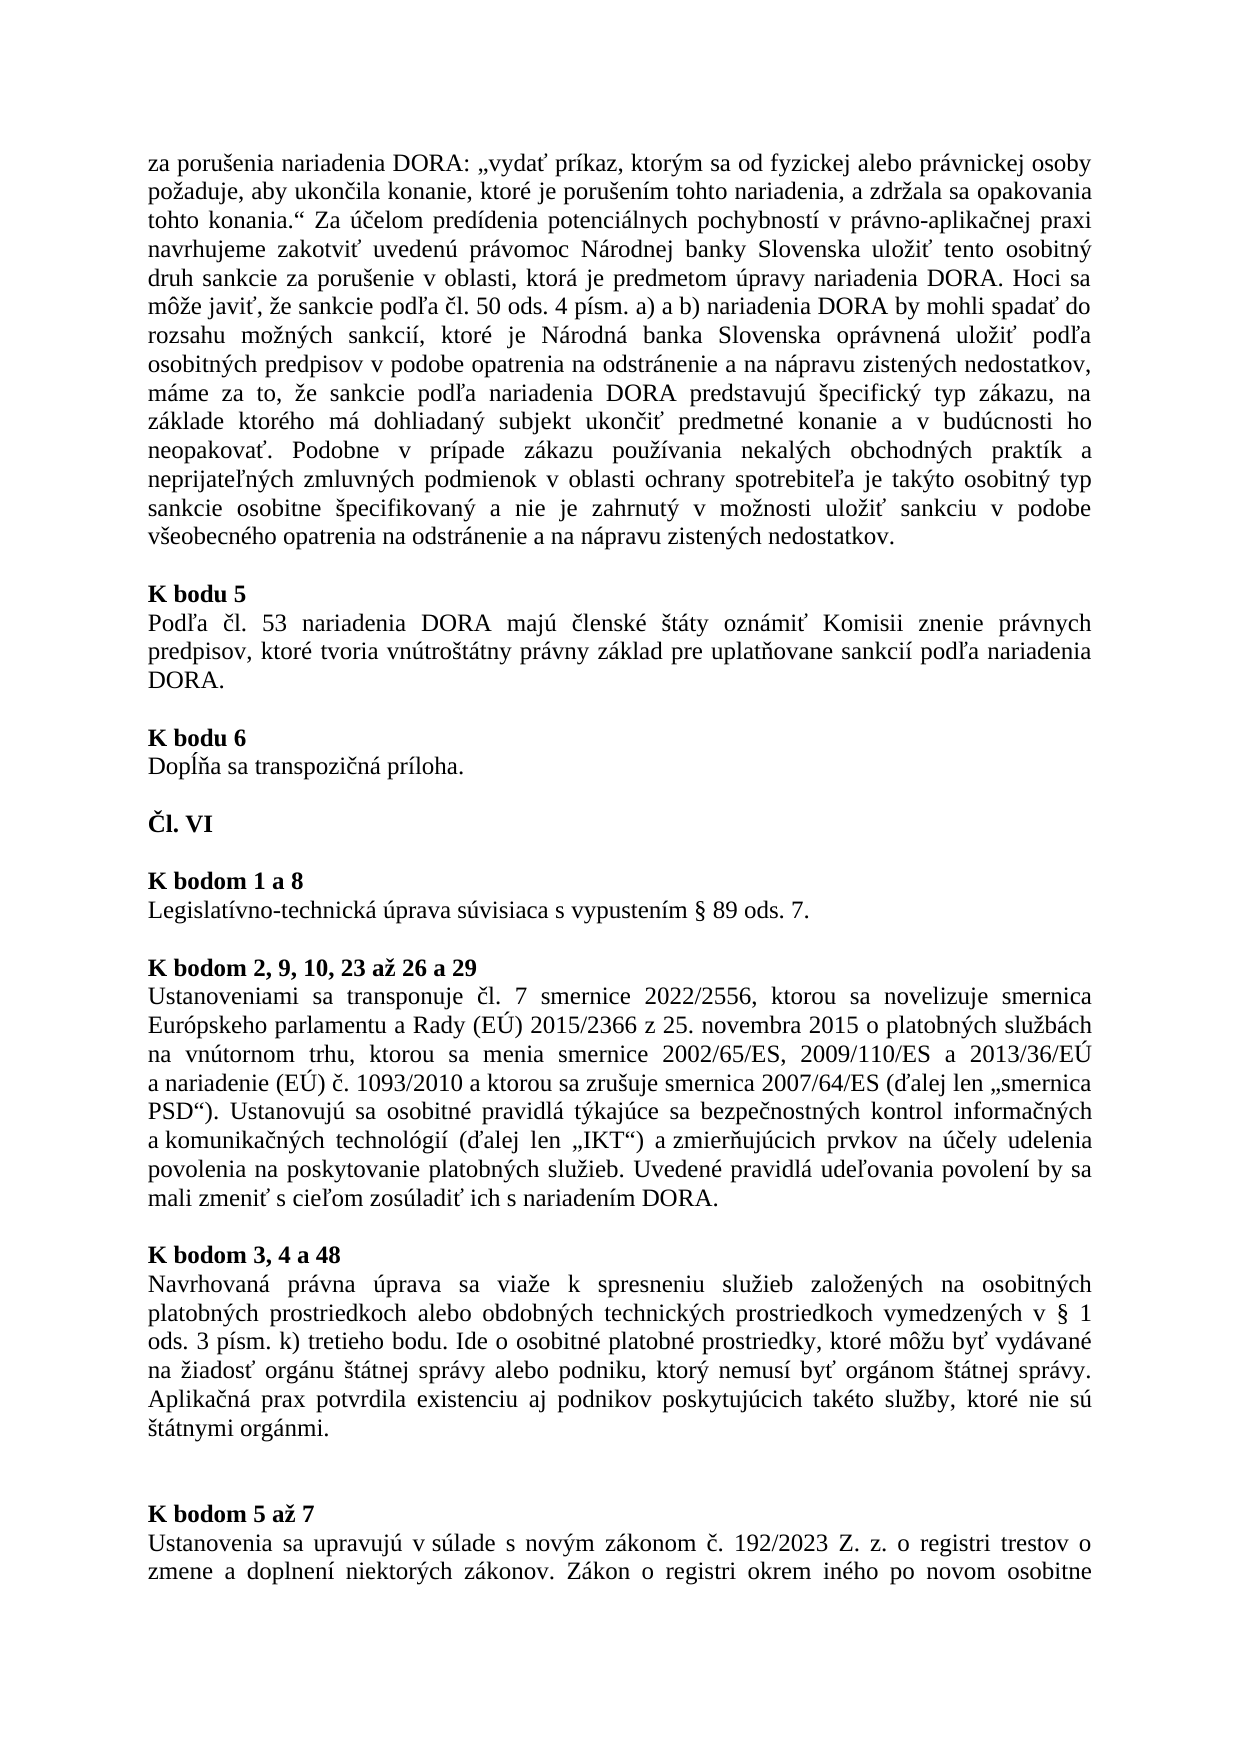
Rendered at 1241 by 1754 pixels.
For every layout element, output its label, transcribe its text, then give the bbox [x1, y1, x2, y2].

text K bodu 6 [148, 723, 1093, 751]
text Podľa čl. 53 nariadenia DORA majú členské štáty oznámiť Komisii znenie právnych predpisov, ktoré tvoria vnútroštátny právny základ pre uplatňovane sankcií podľa nariadenia DORA. [148, 608, 1093, 694]
text K bodom 1 a 8 [148, 866, 1093, 895]
text K bodom 2, 9, 10, 23 až 26 a 29 [148, 953, 1093, 981]
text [148, 1528, 1093, 1585]
text Ustanoveniami sa transponuje čl. 7 smernice 2022/2556, ktorou sa novelizuje smernica Európskeho parlamentu a Rady (EÚ) 2015/2366 z 25. novembra 2015 o platobných službách na vnútornom trhu, ktorou sa menia smernice 2002/65/ES, 2009/110/ES a 2013/36/EÚ a nariadenie (EÚ) č. 1093/2010 a ktorou sa zrušuje smernica 2007/64/ES (ďalej len „smernica PSD“). Ustanovujú sa osobitné pravidlá týkajúce sa bezpečnostných kontrol informačných a komunikačných technológií (ďalej len „IKT“) a zmierňujúcich prvkov na účely udelenia povolenia na poskytovanie platobných služieb. Uvedené pravidlá udeľovania povolení by sa mali zmeniť s cieľom zosúladiť ich s nariadením DORA. [148, 981, 1093, 1211]
text K bodom 5 až 7 [148, 1499, 1093, 1528]
text Dopĺňa sa transpozičná príloha. [148, 751, 1093, 780]
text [148, 148, 1093, 550]
text K bodom 3, 4 a 48 [148, 1240, 1093, 1269]
text Navrhovaná právna úprava sa viaže k spresneniu služieb založených na osobitných platobných prostriedkoch alebo obdobných technických prostriedkoch vymedzených v § 1 ods. 3 písm. k) tretieho bodu. Ide o osobitné platobné prostriedky, ktoré môžu byť vydávané na žiadosť orgánu štátnej správy alebo podniku, ktorý nemusí byť orgánom štátnej správy. Aplikačná prax potvrdila existenciu aj podnikov poskytujúcich takéto služby, ktoré nie sú štátnymi orgánmi. [148, 1269, 1093, 1441]
text Legislatívno-technická úprava súvisiaca s vypustením § 89 ods. 7. [148, 895, 1093, 924]
text K bodu 5 [148, 579, 1093, 608]
text Čl. VI [148, 809, 1093, 838]
